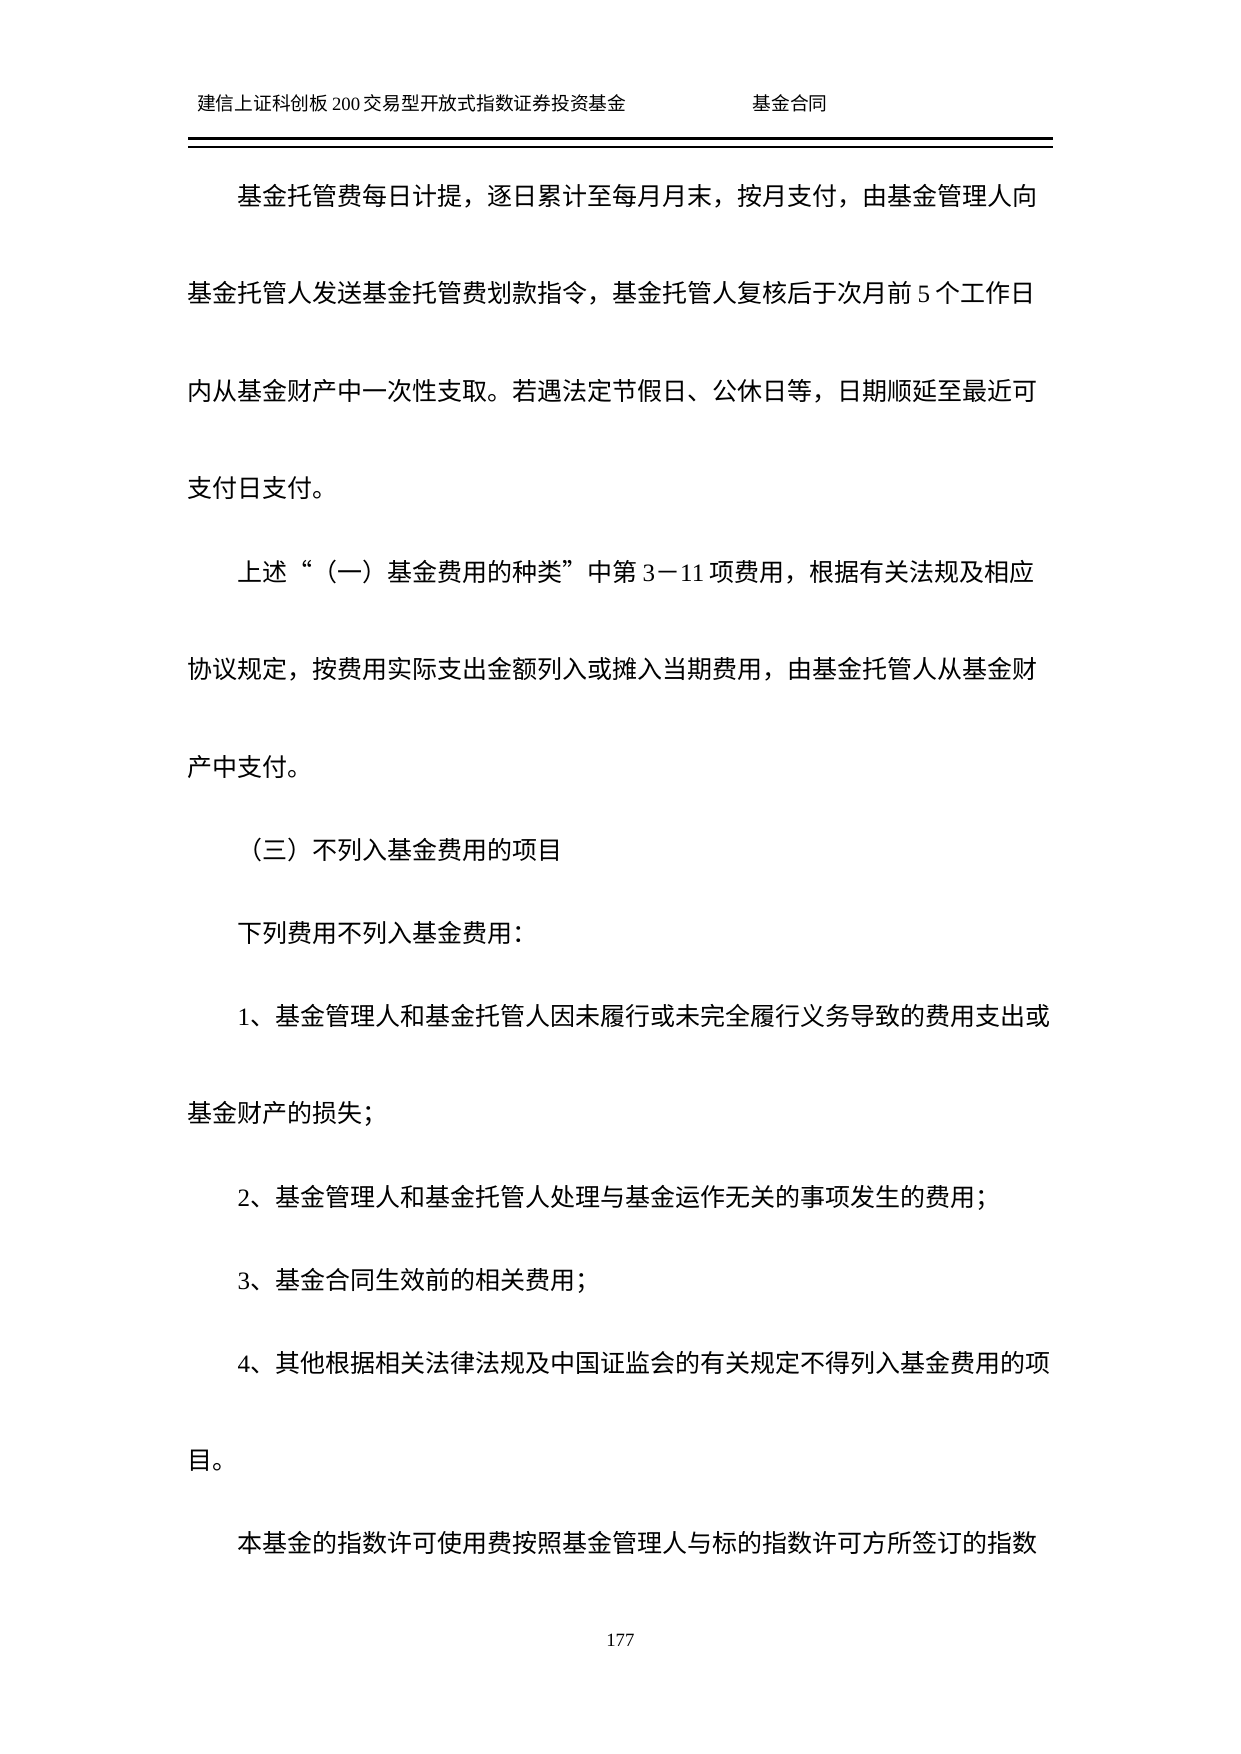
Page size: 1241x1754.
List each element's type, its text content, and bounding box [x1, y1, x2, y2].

text 基金托管费每日计提，逐日累计至每月月末，按月支付，由基金管理人向基金托管人发送基金托管费划款指令，基金托管人复核后于次月前5个工作日内从基金财产中一次性支取。若遇法定节假日、公休日等，日期顺延至最近可支付日支付。 [187, 162, 1053, 519]
text 下列费用不列入基金费用： [187, 899, 1053, 964]
text 4、其他根据相关法律法规及中国证监会的有关规定不得列入基金费用的项目。 [187, 1329, 1053, 1491]
text 上述“（一）基金费用的种类”中第3－11项费用，根据有关法规及相应协议规定，按费用实际支出金额列入或摊入当期费用，由基金托管人从基金财产中支付。 [187, 538, 1053, 798]
text 1、基金管理人和基金托管人因未履行或未完全履行义务导致的费用支出或基金财产的损失； [187, 982, 1053, 1144]
text 2、基金管理人和基金托管人处理与基金运作无关的事项发生的费用； [187, 1163, 1053, 1228]
text （三）不列入基金费用的项目 [187, 816, 1053, 881]
text 3、基金合同生效前的相关费用； [187, 1246, 1053, 1311]
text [187, 1509, 1053, 1574]
